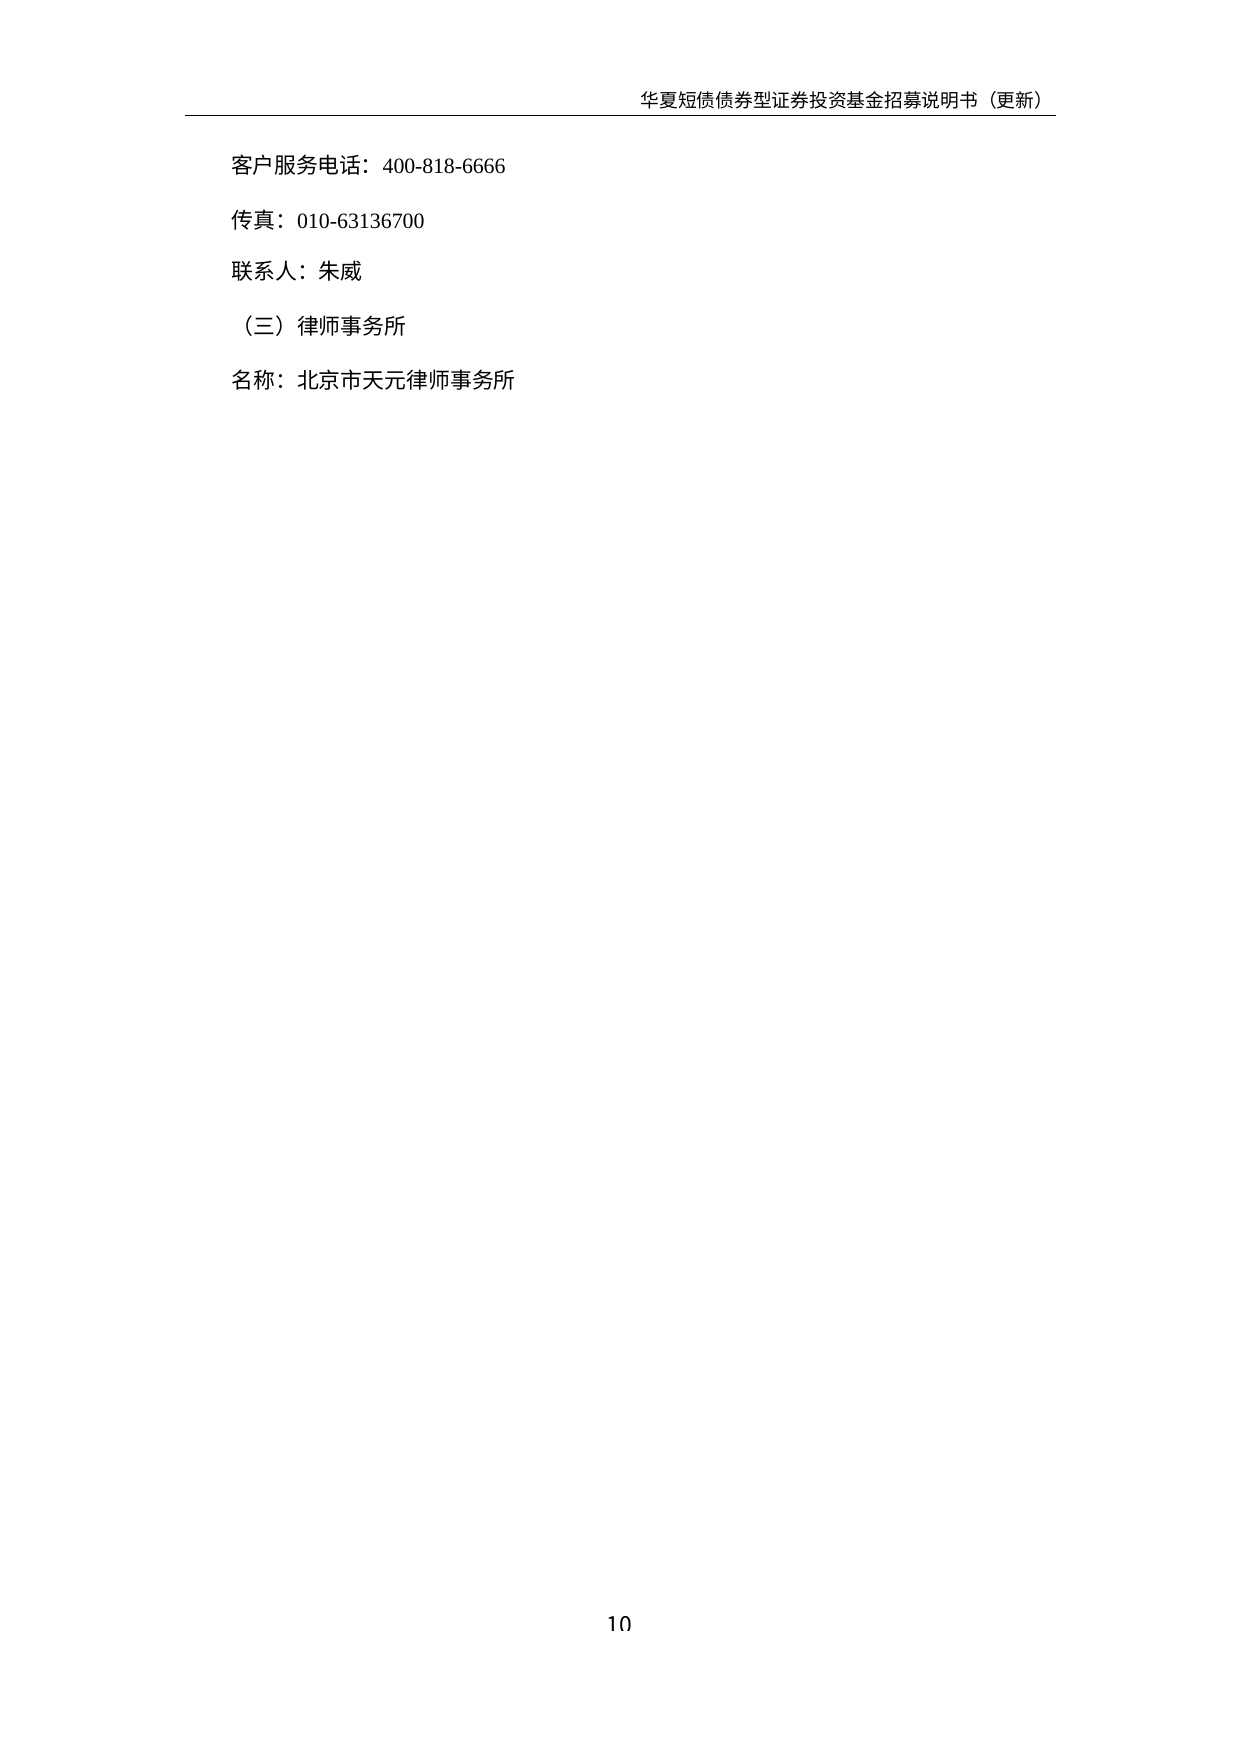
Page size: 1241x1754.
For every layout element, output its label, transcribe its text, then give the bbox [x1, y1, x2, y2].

text 联系人：朱威 [231, 257, 1115, 285]
text 客户服务电话：400-818-6666 传真：010-63136700 [231, 148, 509, 234]
text 名称：北京市天元律师事务所 [231, 363, 1115, 395]
text （三）律师事务所 [231, 309, 1115, 340]
